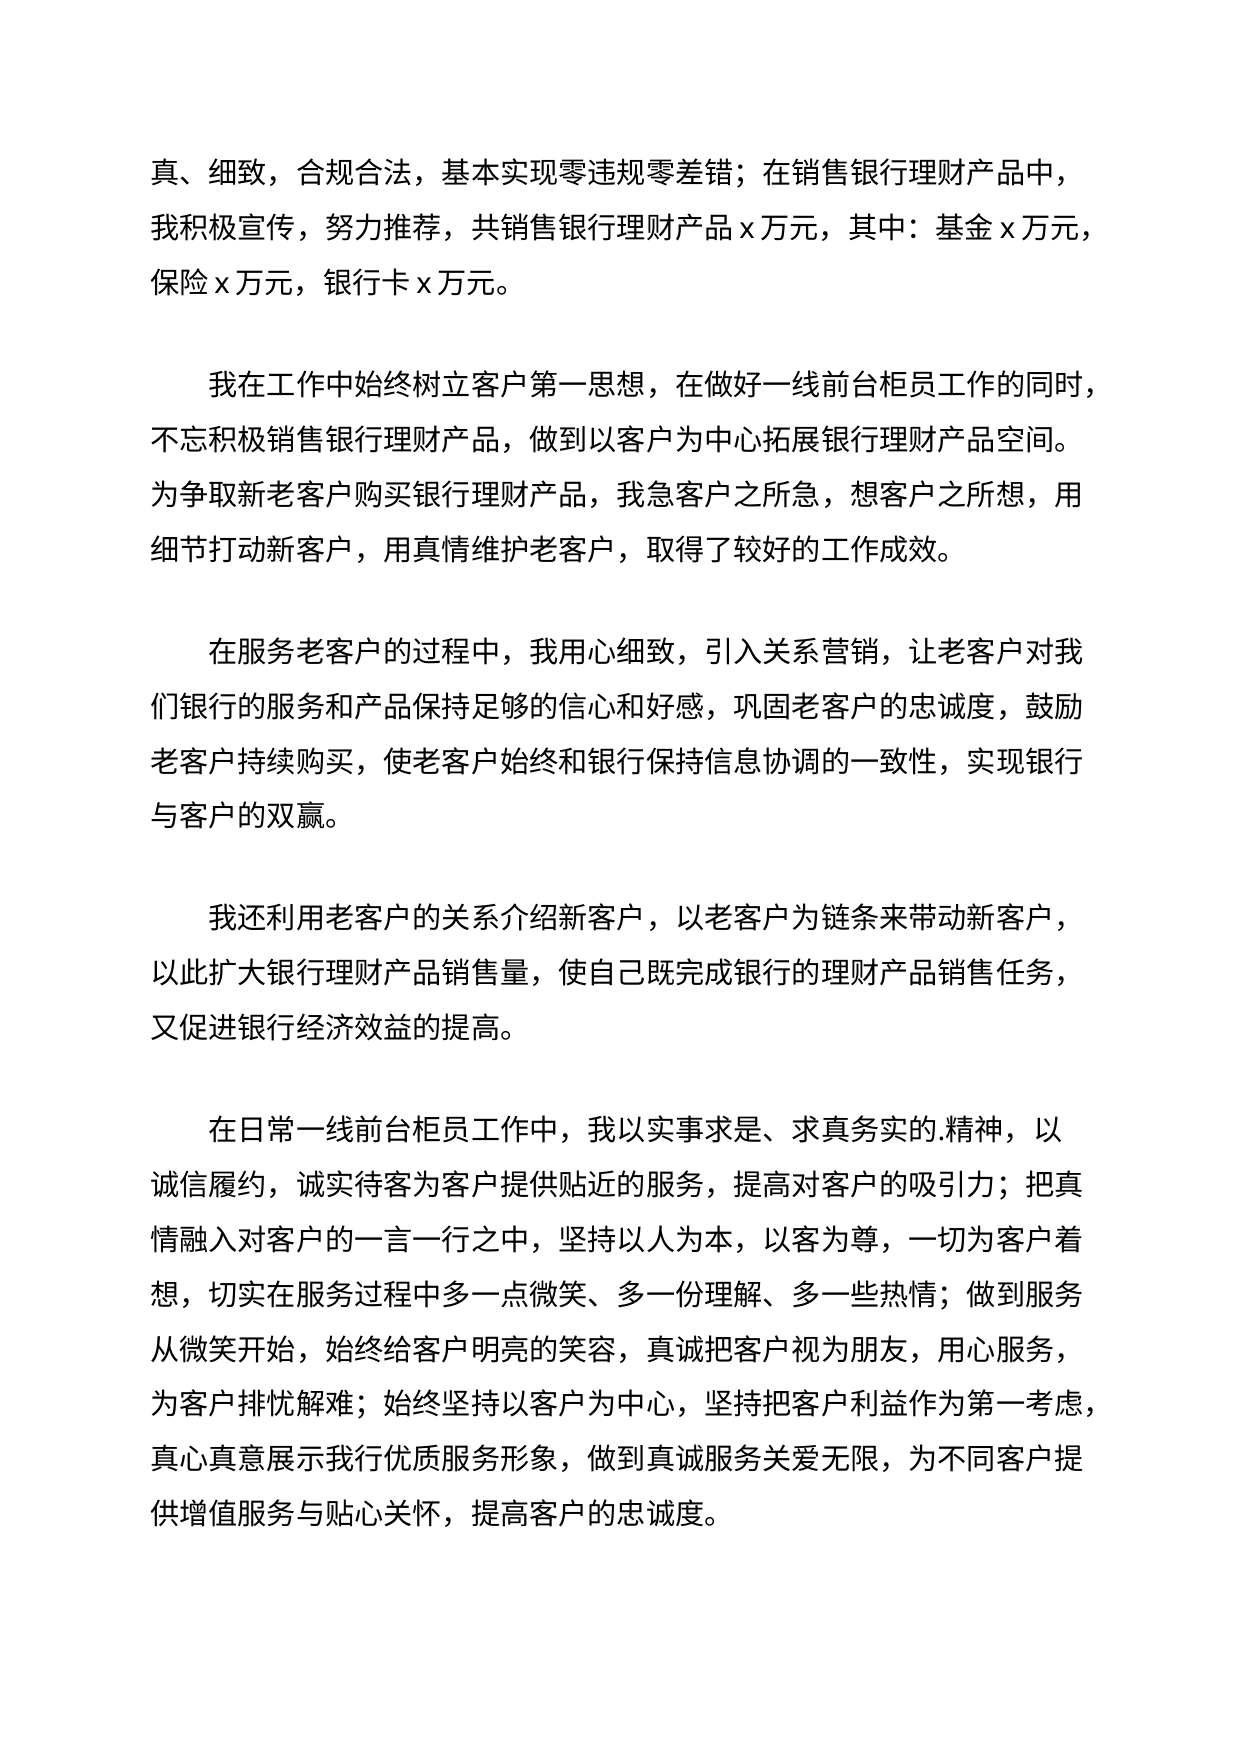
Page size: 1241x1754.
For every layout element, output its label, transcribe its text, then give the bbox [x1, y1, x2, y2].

text 在服务老客户的过程中，我用心细致，引入关系营销，让老客户对我们银行的服务和产品保持足够的信心和好感，巩固老客户的忠诚度，鼓励老客户持续购买，使老客户始终和银行保持信息协调的一致性，实现银行与客户的双赢。 [150, 628, 1090, 835]
text 我在工作中始终树立客户第一思想，在做好一线前台柜员工作的同时，不忘积极销售银行理财产品，做到以客户为中心拓展银行理财产品空间。为争取新老客户购买银行理财产品，我急客户之所急，想客户之所想，用细节打动新客户，用真情维护老客户，取得了较好的工作成效。 [150, 362, 1090, 569]
text 在日常一线前台柜员工作中，我以实事求是、求真务实的.精神，以诚信履约，诚实待客为客户提供贴近的服务，提高对客户的吸引力；把真情融入对客户的一言一行之中，坚持以人为本，以客为尊，一切为客户着想，切实在服务过程中多一点微笑、多一份理解、多一些热情；做到服务从微笑开始，始终给客户明亮的笑容，真诚把客户视为朋友，用心服务，为客户排忧解难；始终坚持以客户为中心，坚持把客户利益作为第一考虑，真心真意展示我行优质服务形象，做到真诚服务关爱无限，为不同客户提供增值服务与贴心关怀，提高客户的忠诚度。 [150, 1106, 1090, 1533]
text 我还利用老客户的关系介绍新客户，以老客户为链条来带动新客户，以此扩大银行理财产品销售量，使自己既完成银行的理财产品销售任务，又促进银行经济效益的提高。 [150, 895, 1090, 1047]
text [150, 150, 1090, 302]
